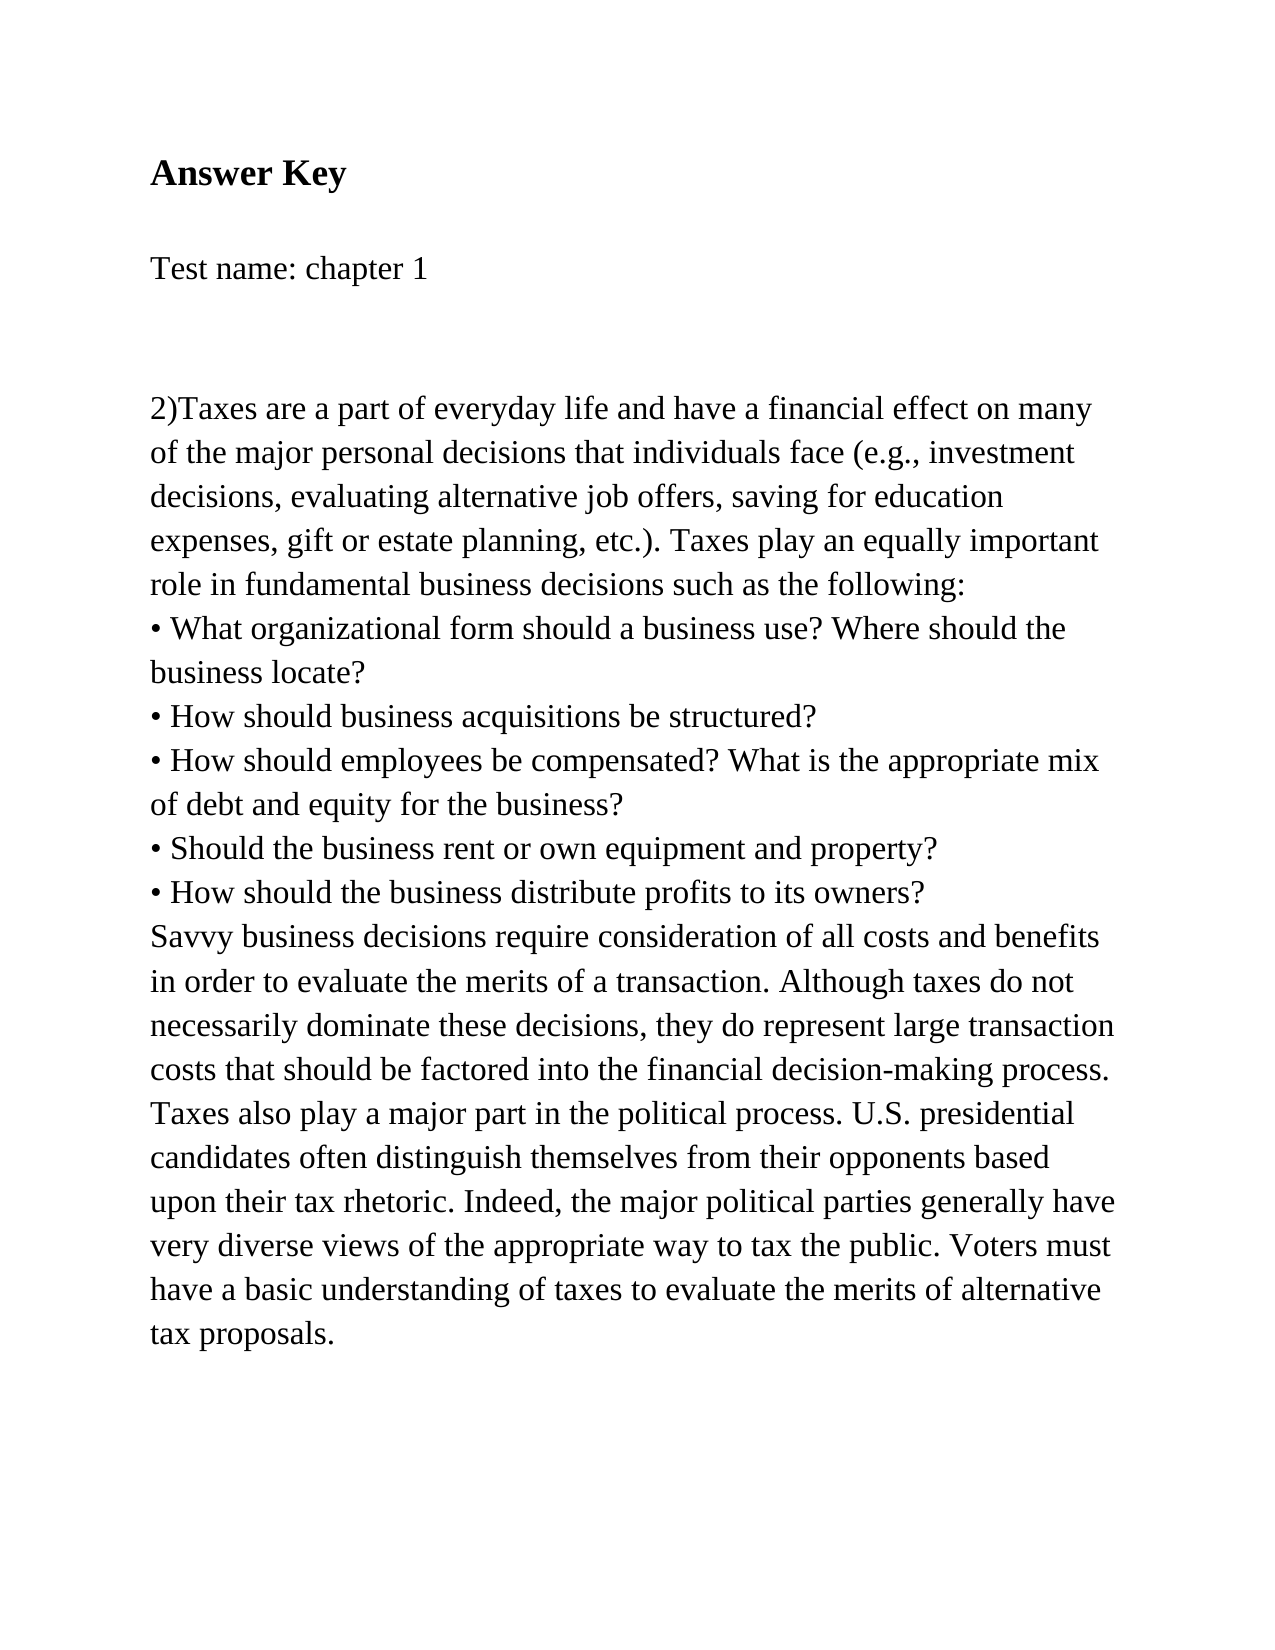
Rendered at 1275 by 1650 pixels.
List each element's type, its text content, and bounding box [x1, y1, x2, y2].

text 2)Taxes are a part of everyday life and have a financial effect on many of the major personal decisions that individuals face (e.g., investment decisions, evaluating alternative job offers, saving for education expenses, gift or estate planning, etc.). Taxes play an equally important role in fundamental business decisions such as the following: • What organizational form should a business use? Where should the business locate? • How should business acquisitions be structured? • How should employees be compensated? What is the appropriate mix of debt and equity for the business? • Should the business rent or own equipment and property? • How should the business distribute profits to its owners? Savvy business decisions require consideration of all costs and benefits in order to evaluate the merits of a transaction. Although taxes do not necessarily dominate these decisions, they do represent large transaction costs that should be factored into the financial decision-making process. Taxes also play a major part in the political process. U.S. presidential candidates often distinguish themselves from their opponents based upon their tax rhetoric. Indeed, the major political parties generally have very diverse views of the appropriate way to tax the public. Voters must have a basic understanding of taxes to evaluate the merits of alternative tax proposals. [150, 388, 1125, 1352]
text Answer Key Test name: chapter 1 [150, 150, 1125, 363]
